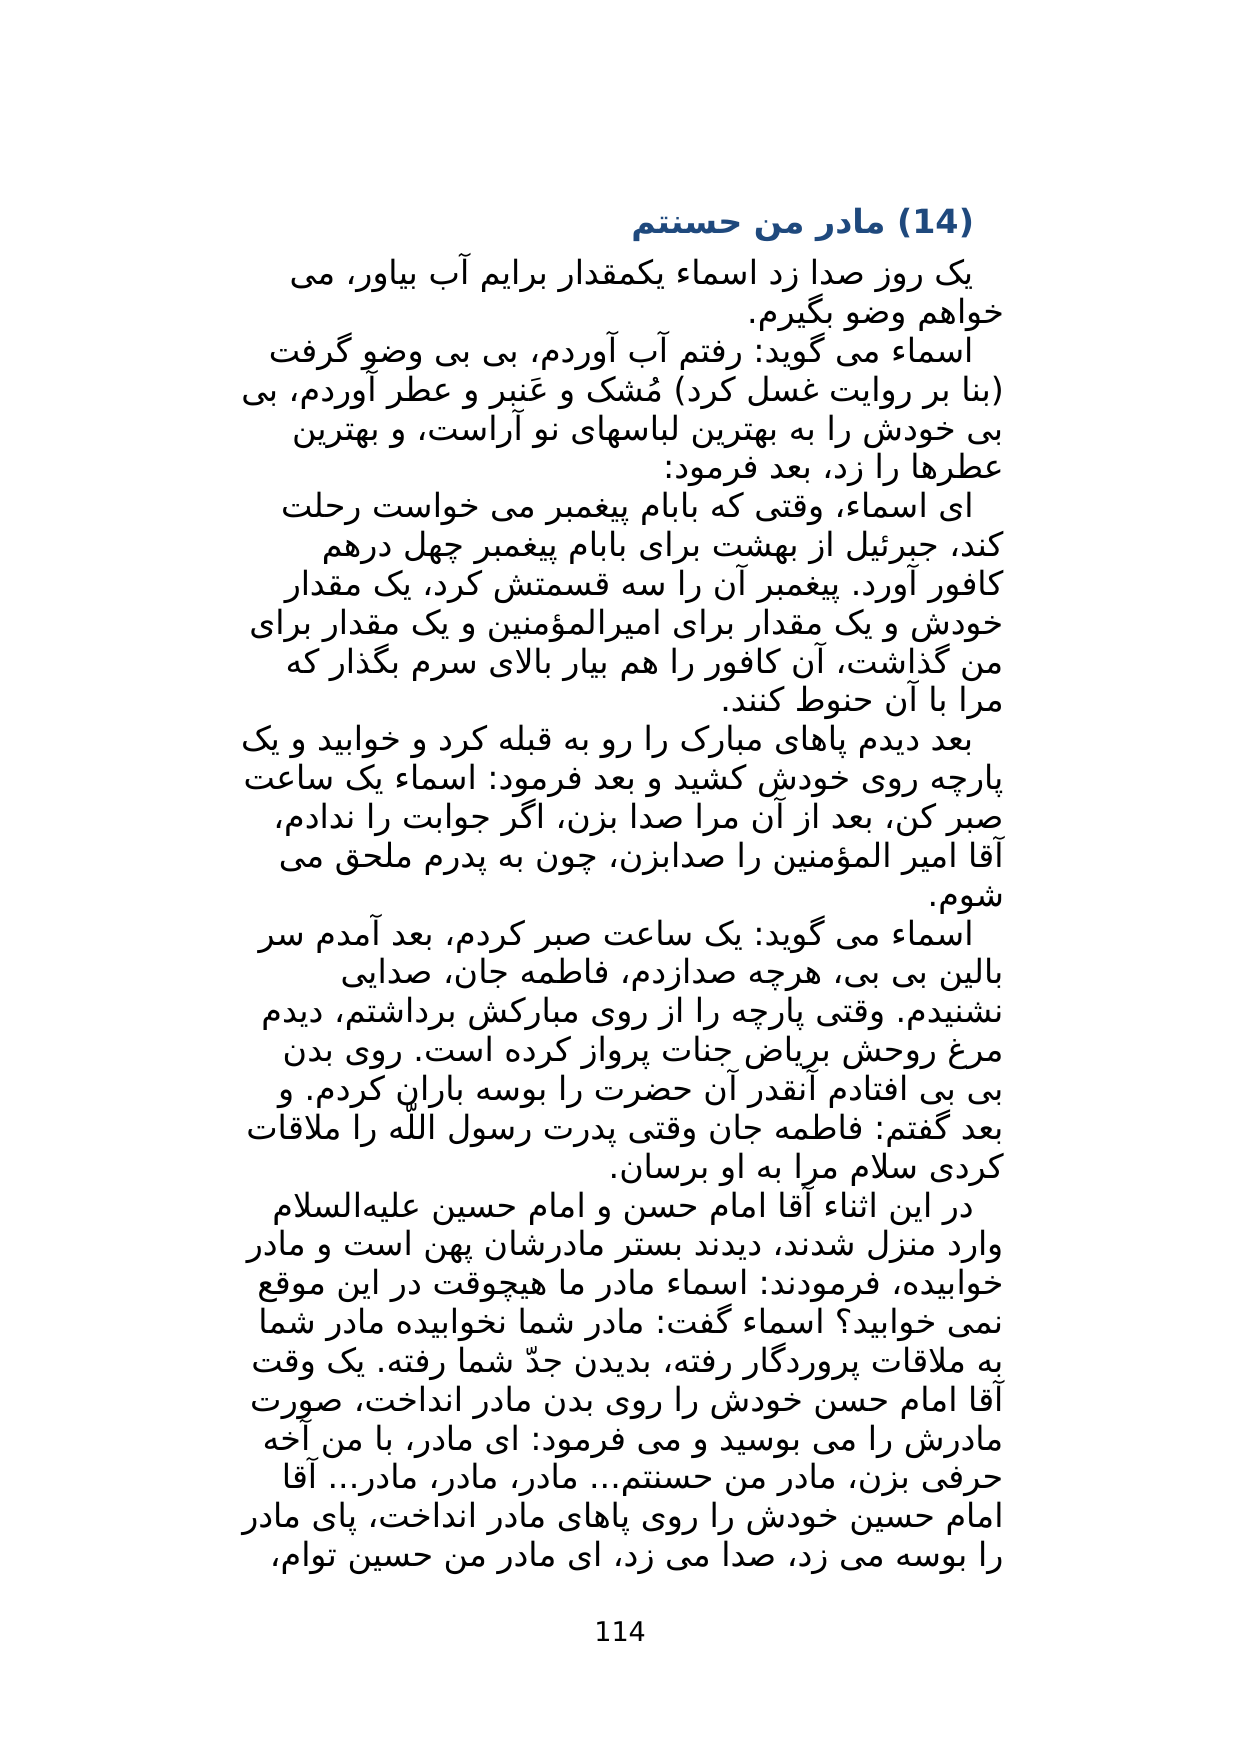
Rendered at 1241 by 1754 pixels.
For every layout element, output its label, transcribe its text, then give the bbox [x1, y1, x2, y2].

text یک روز صدا زد اسماء یکمقدار برایم آب بیاور، می خواهم وضو بگیرم. [236, 253, 1004, 331]
text اسماء می گوید: رفتم آب آوردم، بی بی وضو گرفت (بنا بر روایت غسل کرد) مُشک و عَنبر و عطر آوردم، بی بی خودش را به بهترین لباسهای نو آراست، و بهترین عطرها را زد، بعد فرمود: [236, 331, 1004, 487]
text بعد دیدم پاهای مبارک را رو به قبله کرد و خوابید و یک پارچه روی خودش کشید و بعد فرمود: اسماء یک ساعت صبر کن، بعد از آن مرا صدا بزن، اگر جوابت را ندادم، آقا امیر المؤمنین را صدابزن، چون به پدرم ملحق می شوم. [236, 720, 1004, 914]
text اسماء می گوید: یک ساعت صبر کردم، بعد آمدم سر بالین بی بی، هرچه صدازدم، فاطمه جان، صدایی نشنیدم. وقتی پارچه را از روی مبارکش برداشتم، دیدم مرغ روحش بریاض جنات پرواز کرده است. روی بدن بی بی افتادم آنقدر آن حضرت را بوسه باران کردم. و بعد گفتم: فاطمه جان وقتی پدرت رسول اللّه را ملاقات کردی سلام مرا به او برسان. [236, 914, 1004, 1186]
text ای اسماء، وقتی که بابام پیغمبر می خواست رحلت کند، جبرئیل از بهشت برای بابام پیغمبر چهل درهم کافور آورد. پیغمبر آن را سه قسمتش کرد، یک مقدار خودش و یک مقدار برای امیرالمؤمنین و یک مقدار برای من گذاشت، آن کافور را هم بیار بالای سرم بگذار که مرا با آن حنوط کنند. [236, 487, 1004, 720]
subtitle (14) مادر من حسنتم [236, 202, 1004, 241]
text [236, 1186, 1004, 1574]
